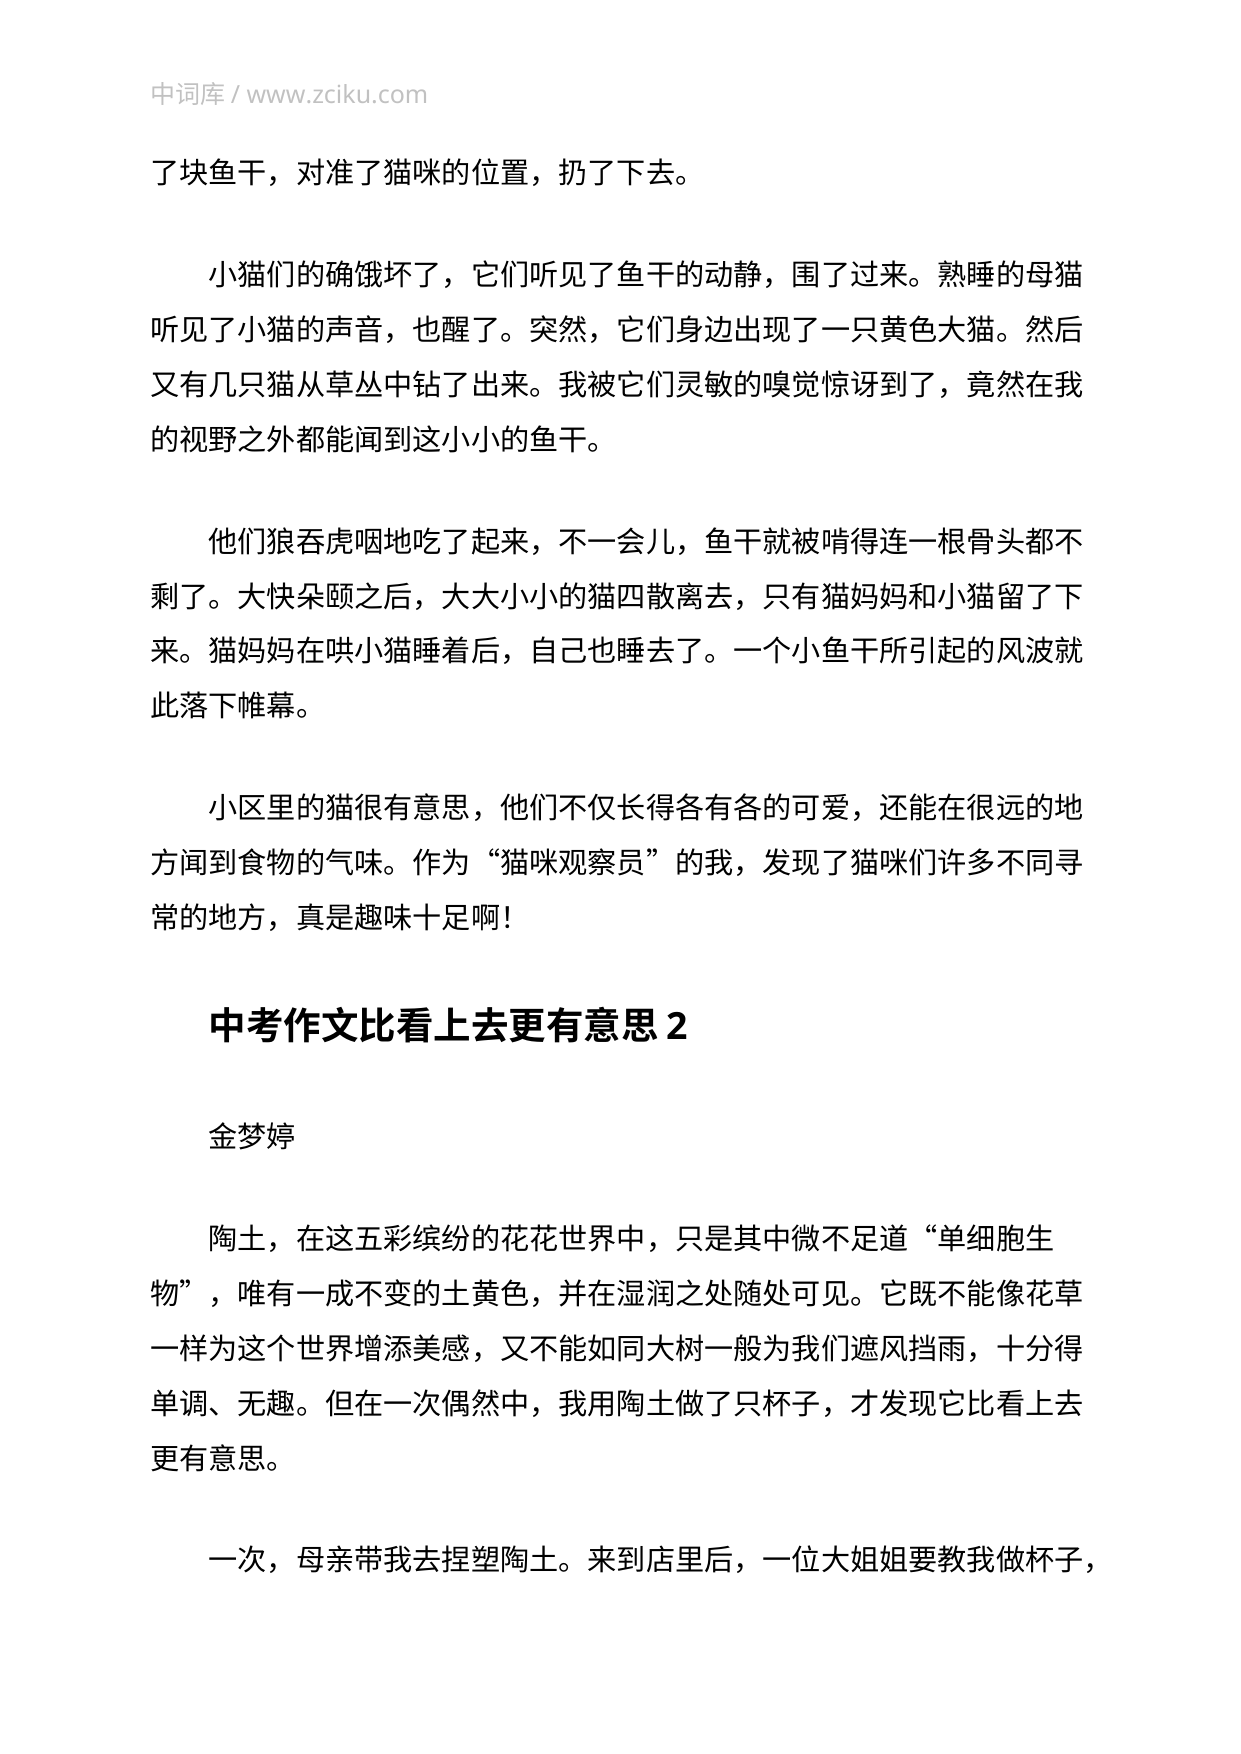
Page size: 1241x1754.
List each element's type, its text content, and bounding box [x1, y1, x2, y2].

text 中考作文比看上去更有意思2 [150, 996, 1090, 1051]
text 他们狼吞虎咽地吃了起来，不一会儿，鱼干就被啃得连一根骨头都不剩了。大快朵颐之后，大大小小的猫四散离去，只有猫妈妈和小猫留了下来。猫妈妈在哄小猫睡着后，自己也睡去了。一个小鱼干所引起的风波就此落下帷幕。 [150, 518, 1090, 725]
text 小区里的猫很有意思，他们不仅长得各有各的可爱，还能在很远的地方闻到食物的气味。作为“猫咪观察员”的我，发现了猫咪们许多不同寻常的地方，真是趣味十足啊！ [150, 785, 1090, 937]
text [150, 150, 1090, 192]
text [150, 1537, 1090, 1579]
text 陶土，在这五彩缤纷的花花世界中，只是其中微不足道“单细胞生物”，唯有一成不变的土黄色，并在湿润之处随处可见。它既不能像花草一样为这个世界增添美感，又不能如同大树一般为我们遮风挡雨，十分得单调、无趣。但在一次偶然中，我用陶土做了只杯子，才发现它比看上去更有意思。 [150, 1216, 1090, 1477]
text 小猫们的确饿坏了，它们听见了鱼干的动静，围了过来。熟睡的母猫听见了小猫的声音，也醒了。突然，它们身边出现了一只黄色大猫。然后又有几只猫从草丛中钻了出来。我被它们灵敏的嗅觉惊讶到了，竟然在我的视野之外都能闻到这小小的鱼干。 [150, 252, 1090, 459]
text 金梦婷 [150, 1114, 1090, 1156]
